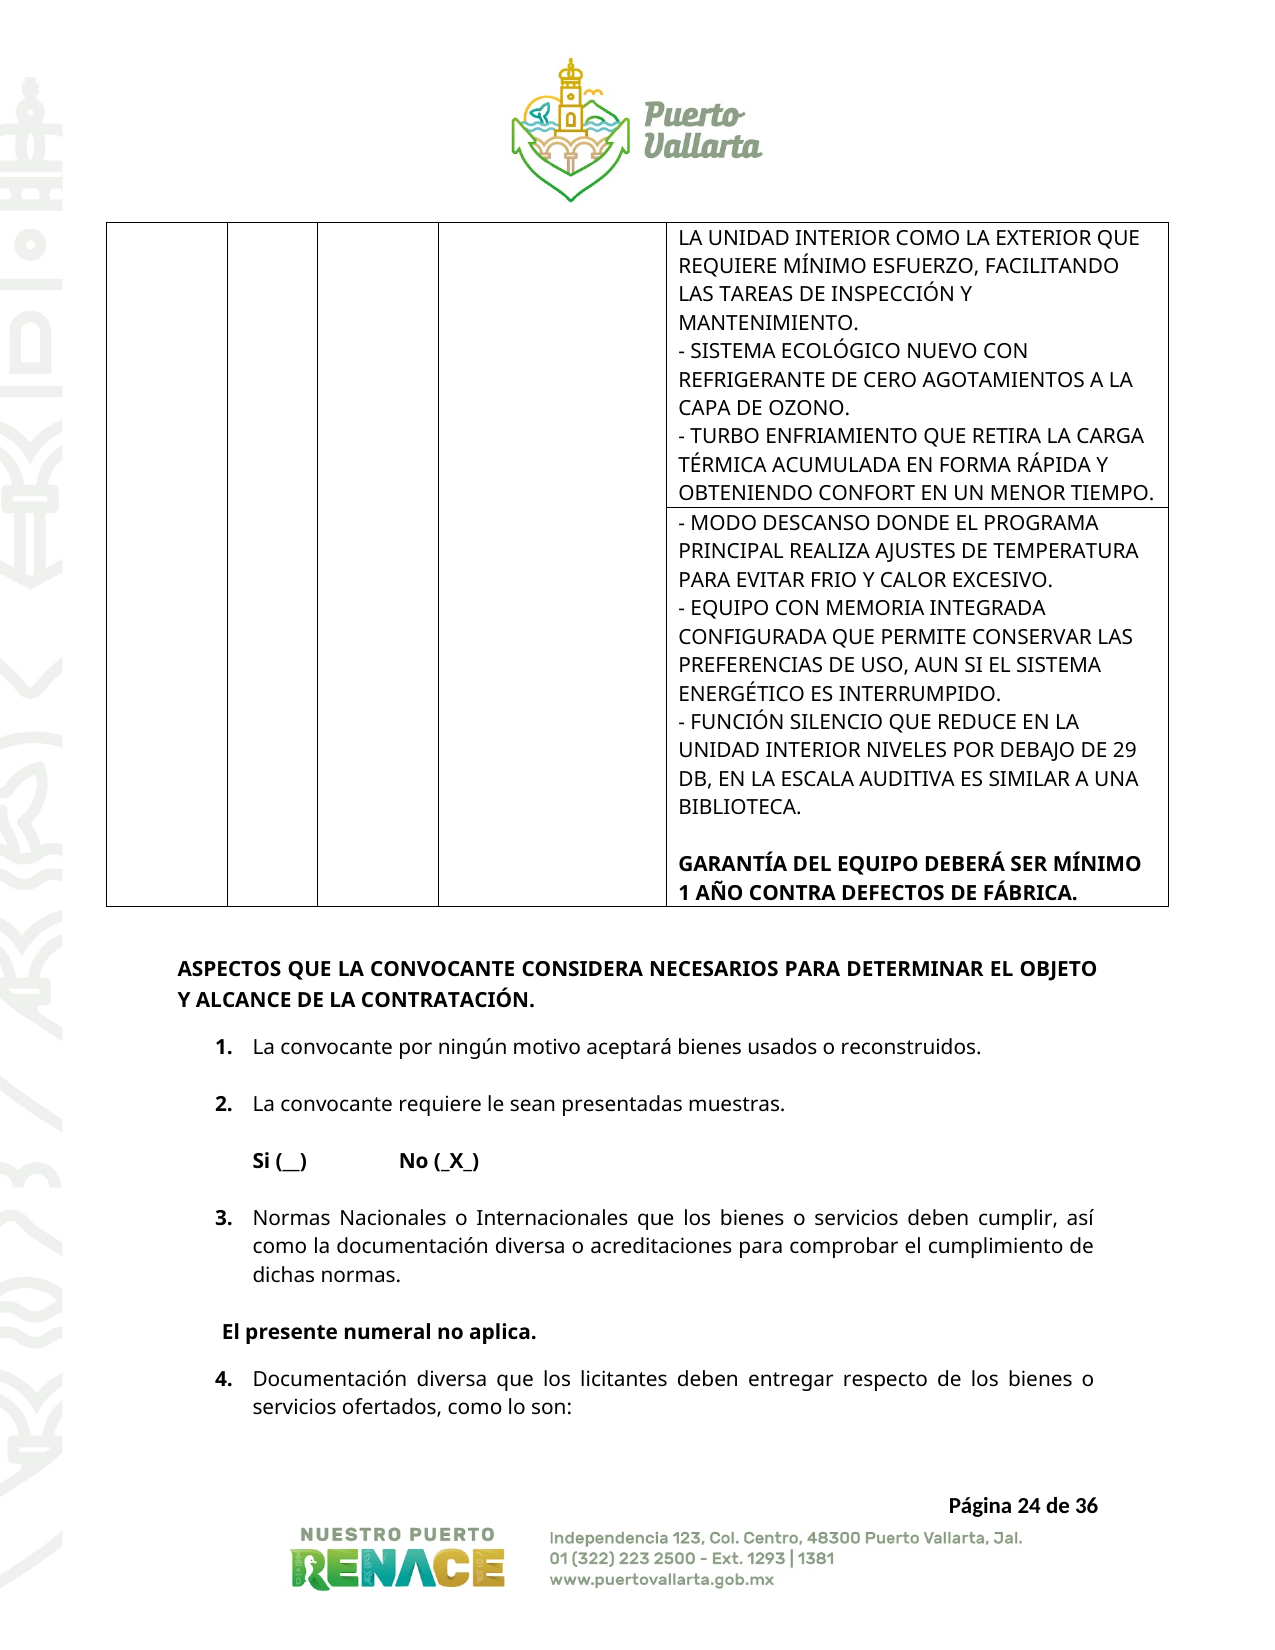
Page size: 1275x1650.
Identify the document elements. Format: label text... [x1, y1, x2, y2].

picture [0, 0, 1275, 1649]
list La convocante requiere le sean presentadas muestras. [215, 1089, 1095, 1118]
list Documentación diversa que los licitantes deben entregar respecto de los bienes o servicios ofertados, como lo son: [215, 1364, 1095, 1421]
list La convocante por ningún motivo aceptará bienes usados o reconstruidos. [215, 1032, 1095, 1061]
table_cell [667, 223, 1168, 507]
text ASPECTOS QUE LA CONVOCANTE CONSIDERA NECESARIOS PARA DETERMINAR EL OBJETO Y ALCANCE DE LA CONTRATACIÓN. [177, 954, 1098, 1013]
list Si (__) No (_X_) [252, 1146, 1095, 1174]
text El presente numeral no aplica. [222, 1317, 1098, 1345]
list Normas Nacionales o Internacionales que los bienes o servicios deben cumplir, así como la documentación diversa o acreditaciones para comprobar el cumplimiento de dichas normas. [215, 1203, 1095, 1288]
table_cell - MODO DESCANSO DONDE EL PROGRAMA PRINCIPAL REALIZA AJUSTES DE TEMPERATURA PARA EVITAR FRIO Y CALOR EXCESIVO. - EQUIPO CON MEMORIA INTEGRADA CONFIGURADA QUE PERMITE CONSERVAR LAS PREFERENCIAS DE USO, AUN SI EL SISTEMA ENERGÉTICO ES INTERRUMPIDO. - FUNCIÓN SILENCIO QUE REDUCE EN LA UNIDAD INTERIOR NIVELES POR DEBAJO DE 29 DB, EN LA ESCALA AUDITIVA ES SIMILAR A UNA BIBLIOTECA. GARANTÍA DEL EQUIPO DEBERÁ SER MÍNIMO 1 AÑO CONTRA DEFECTOS DE FÁBRICA. [667, 508, 1168, 906]
